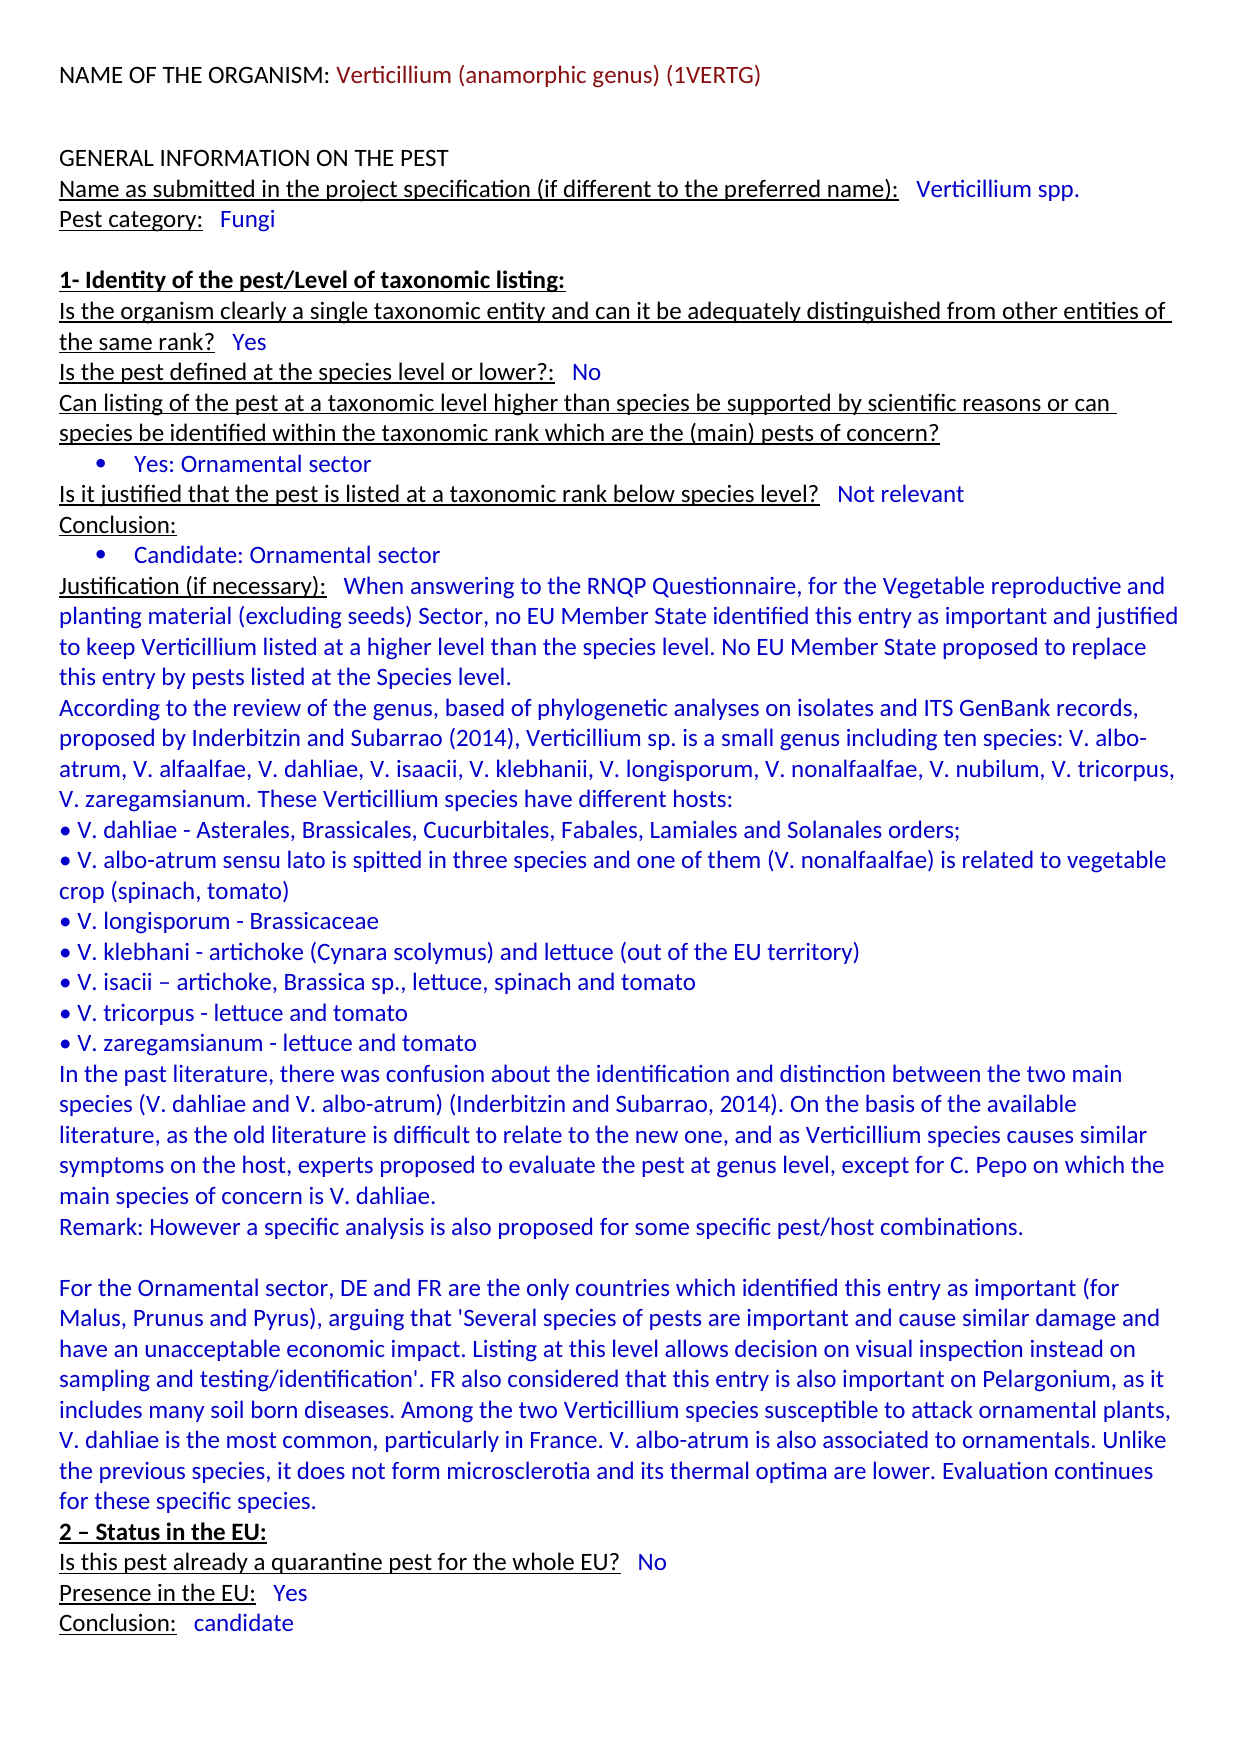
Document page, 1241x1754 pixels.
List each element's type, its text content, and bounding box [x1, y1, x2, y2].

text Justification (if necessary): When answering to the RNQP Questionnaire, for the Vegetable reproductive and planting material (excluding seeds) Sector, no EU Member State identified this entry as important and justified to keep Verticillium listed at a higher level than the species level. No EU Member State proposed to replace this entry by pests listed at the Species level. According to the review of the genus, based of phylogenetic analyses on isolates and ITS GenBank records, proposed by Inderbitzin and Subarrao (2014), Verticillium sp. is a small genus including ten species: V. albo-atrum, V. alfaalfae, V. dahliae, V. isaacii, V. klebhanii, V. longisporum, V. nonalfaalfae, V. nubilum, V. tricorpus, V. zaregamsianum. These Verticillium species have different hosts: • V. dahliae - Asterales, Brassicales, Cucurbitales, Fabales, Lamiales and Solanales orders; • V. albo-atrum sensu lato is spitted in three species and one of them (V. nonalfaalfae) is related to vegetable crop (spinach, tomato) • V. longisporum - Brassicaceae • V. klebhani - artichoke (Cynara scolymus) and lettuce (out of the EU territory) • V. isacii – artichoke, Brassica sp., lettuce, spinach and tomato • V. tricorpus - lettuce and tomato • V. zaregamsianum - lettuce and tomato In the past literature, there was confusion about the identification and distinction between the two main species (V. dahliae and V. albo-atrum) (Inderbitzin and Subarrao, 2014). On the basis of the available literature, as the old literature is difficult to relate to the new one, and as Verticillium species causes similar symptoms on the host, experts proposed to evaluate the pest at genus level, except for C. Pepo on which the main species of concern is V. dahliae. Remark: However a specific analysis is also proposed for some specific pest/host combinations. For the Ornamental sector, DE and FR are the only countries which identified this entry as important (for Malus, Prunus and Pyrus), arguing that 'Several species of pests are important and cause similar damage and have an unacceptable economic impact. Listing at this level allows decision on visual inspection instead on sampling and testing/identification'. FR also considered that this entry is also important on Pelargonium, as it includes many soil born diseases. Among the two Verticillium species susceptible to attack ornamental plants, V. dahliae is the most common, particularly in France. V. albo-atrum is also associated to ornamentals. Unlike the previous species, it does not form microsclerotia and its thermal optima are lower. Evaluation continues for these specific species. 2 – Status in the EU: Is this pest already a quarantine pest for the whole EU? No Presence in the EU: Yes Conclusion: candidate [59, 570, 1181, 1638]
text Name as submitted in the project specification (if different to the preferred name): Verticillium spp. Pest category: Fungi 1- Identity of the pest/Level of taxonomic listing: Is the organism clearly a single taxonomic entity and can it be adequately distinguished from other entities of the same rank? Yes Is the pest defined at the species level or lower?: No Can listing of the pest at a taxonomic level higher than species be supported by scientific reasons or can species be identified within the taxonomic rank which are the (main) pests of concern? [59, 173, 1181, 448]
text GENERAL INFORMATION ON THE PEST [59, 142, 1181, 173]
list Candidate: Ornamental sector [96, 539, 1181, 570]
list Yes: Ornamental sector [96, 448, 1181, 478]
text Is it justified that the pest is listed at a taxonomic rank below species level? Not relevant Conclusion: [59, 478, 1181, 539]
text NAME OF THE ORGANISM: Verticillium (anamorphic genus) (1VERTG) [59, 59, 1181, 89]
